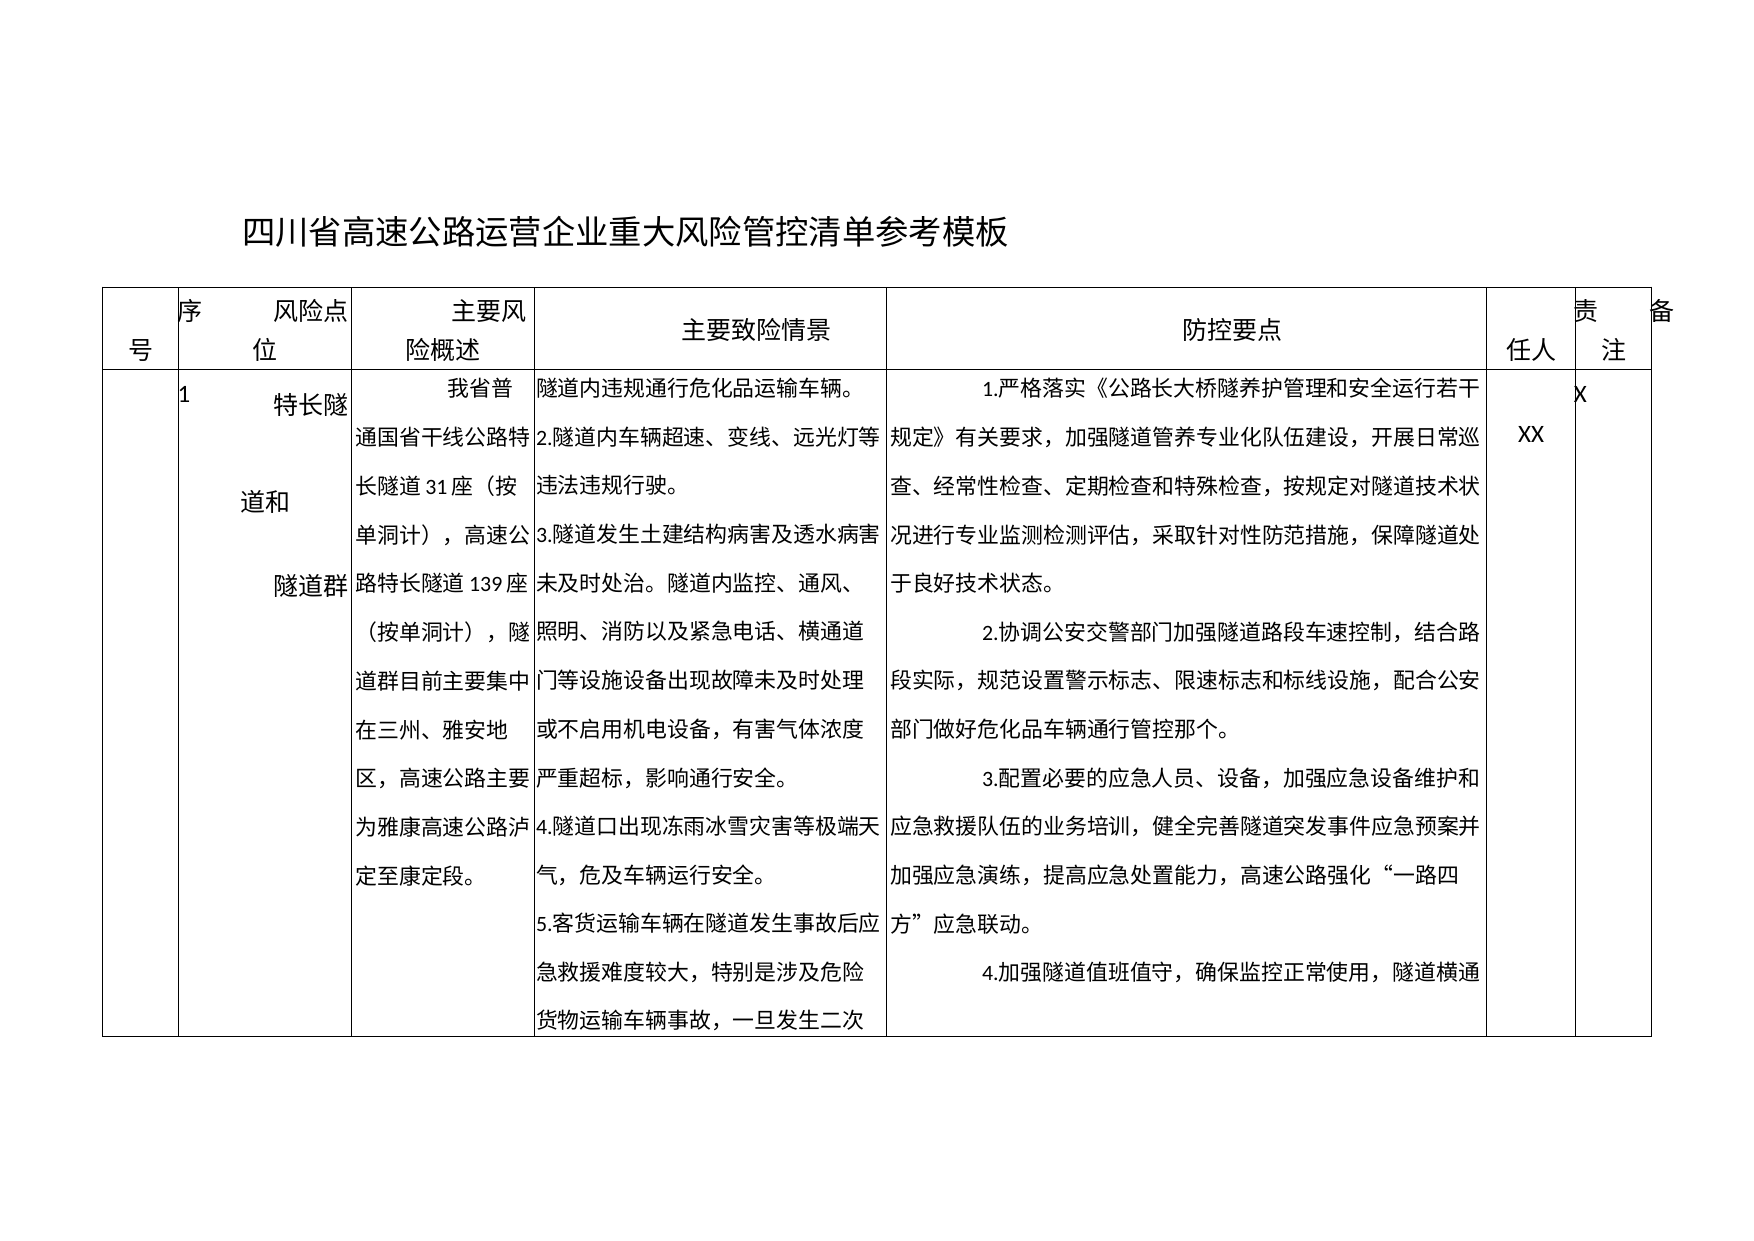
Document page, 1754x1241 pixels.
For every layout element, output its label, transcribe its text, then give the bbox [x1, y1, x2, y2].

table_header 防控要点 [887, 288, 1486, 368]
table_header 主要风险概述 [352, 288, 534, 368]
table_cell XXX [1487, 370, 1575, 1036]
text 四川省高速公路运营企业重大风险管控清单参考模板 [150, 198, 1604, 263]
table_header 备注 [1576, 288, 1651, 368]
table_cell [1576, 370, 1651, 1036]
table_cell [887, 370, 1486, 1036]
table_header 风险点位 [179, 288, 351, 368]
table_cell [352, 370, 534, 1036]
table_cell 特长隧道和 隧道群 [179, 370, 351, 1036]
table_header 主要致险情景 [535, 288, 886, 368]
table_cell 1 [103, 370, 178, 1036]
table_header 责任人 [1487, 288, 1575, 368]
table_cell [535, 370, 886, 1036]
table_header 序号 [103, 288, 178, 368]
